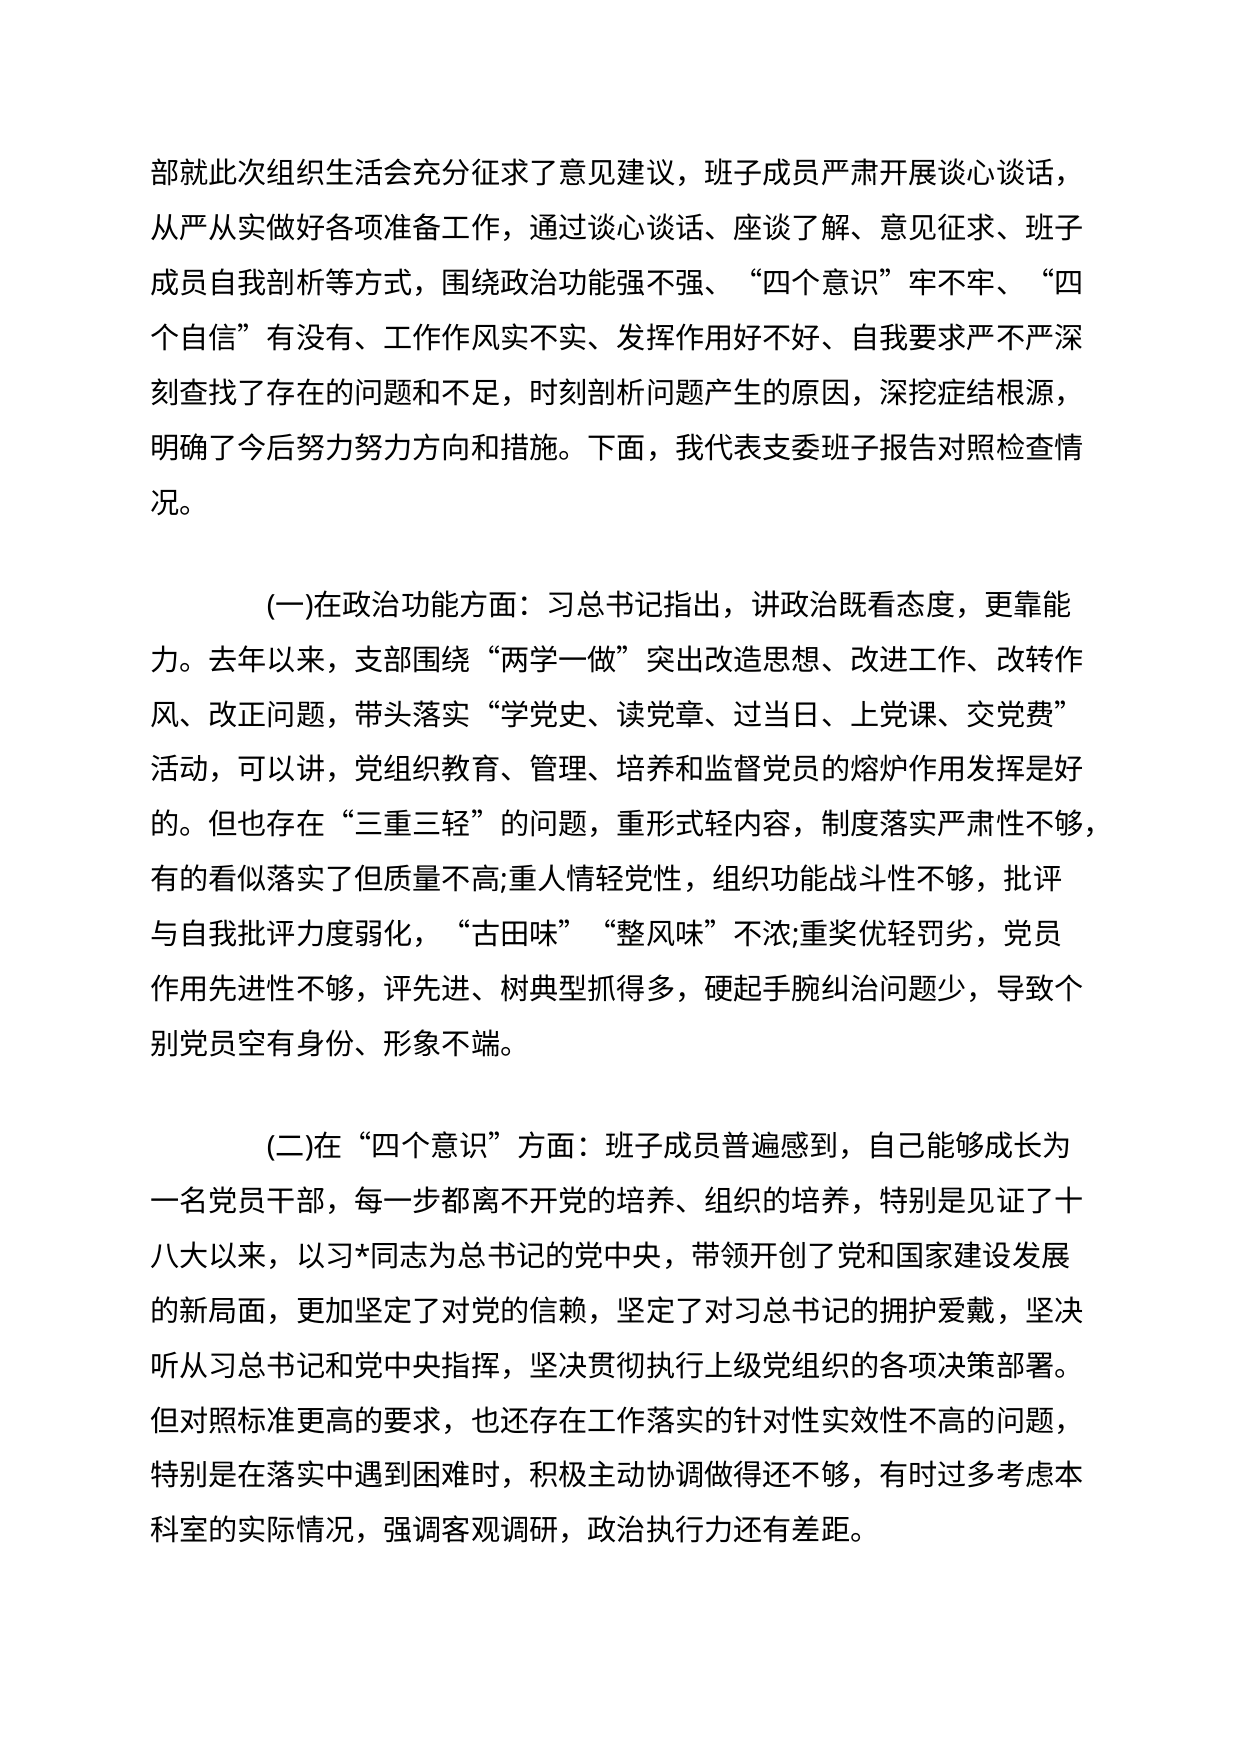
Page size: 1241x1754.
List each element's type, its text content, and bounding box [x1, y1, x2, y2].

text (二)在“四个意识”方面：班子成员普遍感到，自己能够成长为一名党员干部，每一步都离不开党的培养、组织的培养，特别是见证了十八大以来，以习*同志为总书记的党中央，带领开创了党和国家建设发展的新局面，更加坚定了对党的信赖，坚定了对习总书记的拥护爱戴，坚决听从习总书记和党中央指挥，坚决贯彻执行上级党组织的各项决策部署。但对照标准更高的要求，也还存在工作落实的针对性实效性不高的问题，特别是在落实中遇到困难时，积极主动协调做得还不够，有时过多考虑本科室的实际情况，强调客观调研，政治执行力还有差距。 [150, 1122, 1090, 1549]
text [150, 150, 1090, 522]
text (一)在政治功能方面：习总书记指出，讲政治既看态度，更靠能力。去年以来，支部围绕“两学一做”突出改造思想、改进工作、改转作风、改正问题，带头落实“学党史、读党章、过当日、上党课、交党费”活动，可以讲，党组织教育、管理、培养和监督党员的熔炉作用发挥是好的。但也存在“三重三轻”的问题，重形式轻内容，制度落实严肃性不够，有的看似落实了但质量不高;重人情轻党性，组织功能战斗性不够，批评与自我批评力度弱化，“古田味”“整风味”不浓;重奖优轻罚劣，党员作用先进性不够，评先进、树典型抓得多，硬起手腕纠治问题少，导致个别党员空有身份、形象不端。 [150, 581, 1090, 1063]
